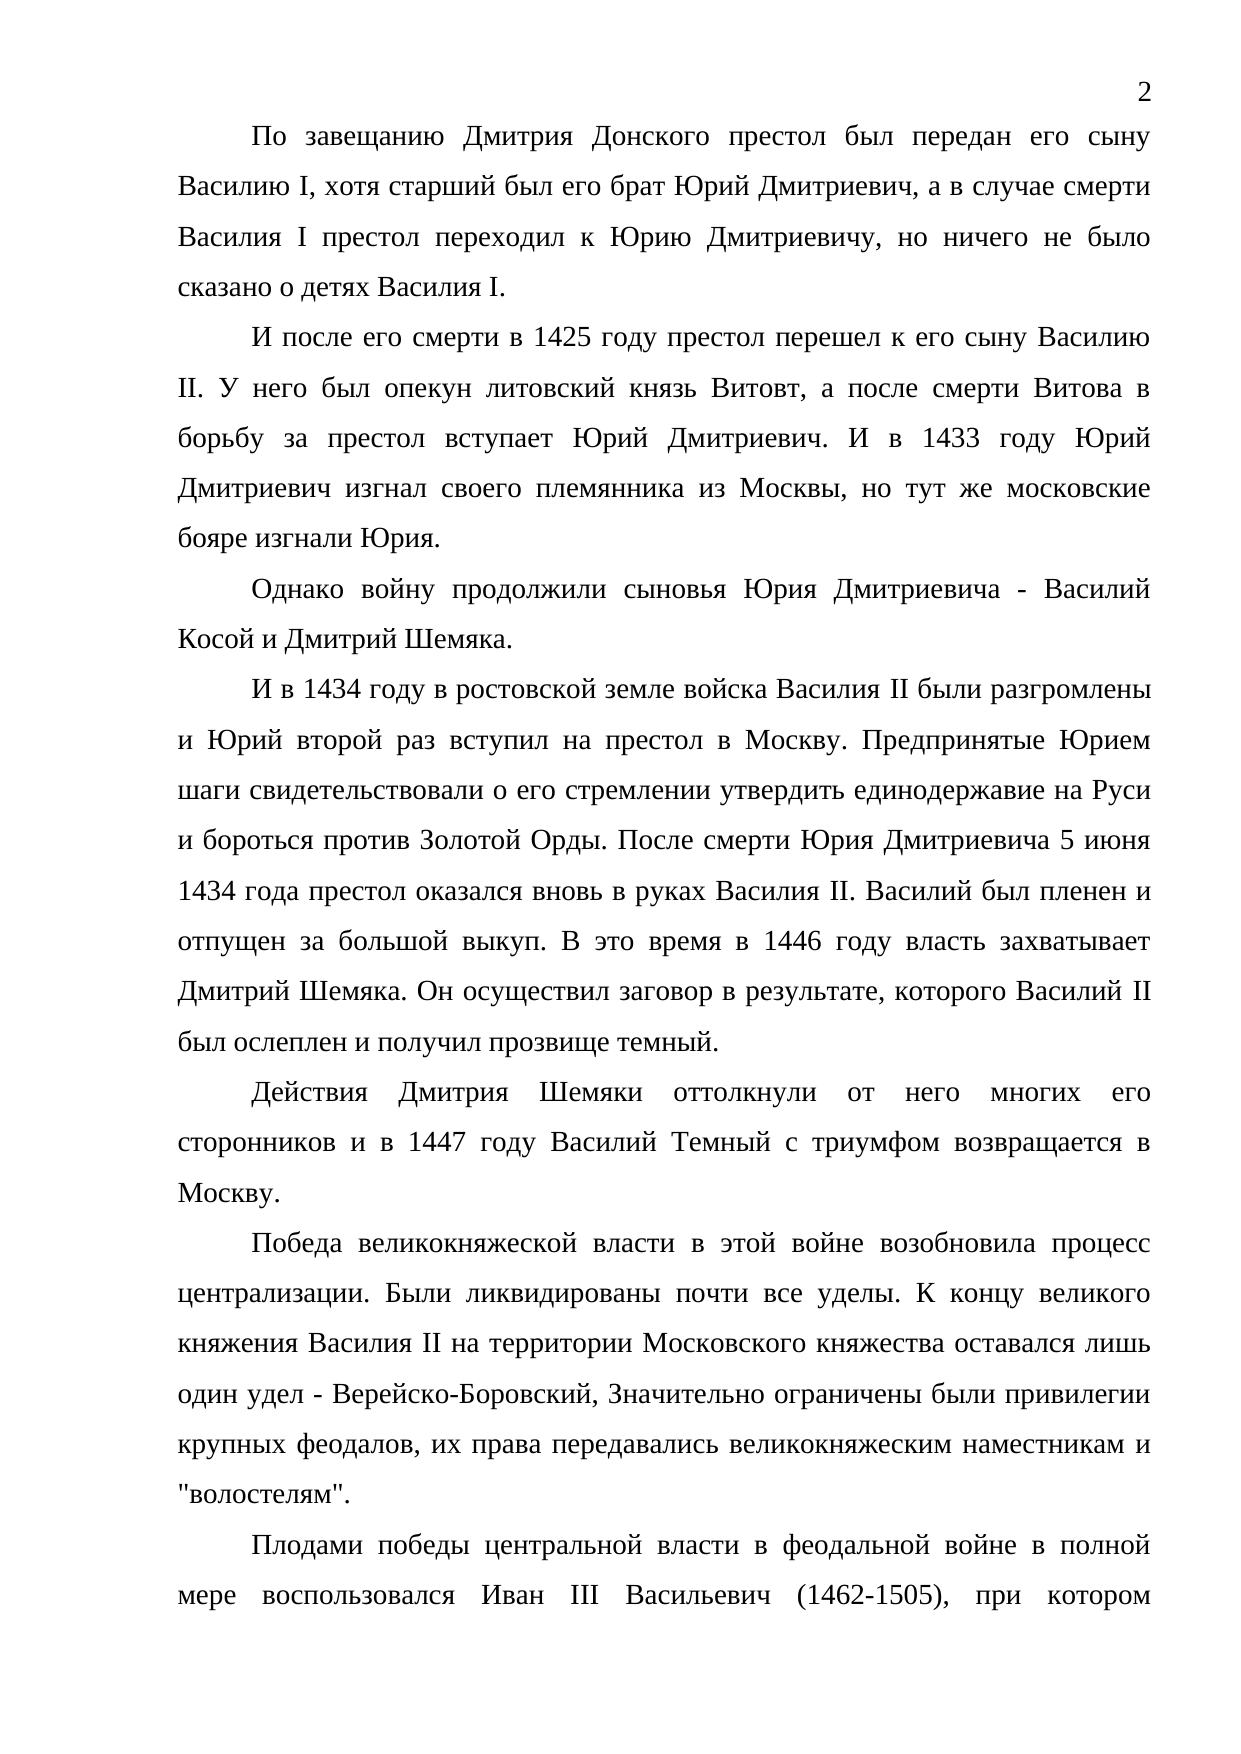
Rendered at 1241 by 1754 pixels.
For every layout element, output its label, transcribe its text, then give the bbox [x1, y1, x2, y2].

text И после его смерти в 1425 году престол перешел к его сыну Василию II. У него был опекун литовский князь Витовт, а после смерти Витова в борьбу за престол вступает Юрий Дмитриевич. И в 1433 году Юрий Дмитриевич изгнал своего племянника из Москвы, но тут же московские бояре изгнали Юрия. [177, 319, 1152, 554]
text Однако войну продолжили сыновья Юрия Дмитриевича - Василий Косой и Дмитрий Шемяка. [177, 571, 1152, 655]
text По завещанию Дмитрия Донского престол был передан его сыну Василию I, хотя старший был его брат Юрий Дмитриевич, а в случае смерти Василия I престол переходил к Юрию Дмитриевичу, но ничего не было сказано о детях Василия I. [177, 118, 1152, 303]
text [177, 1527, 1152, 1611]
text Победа великокняжеской власти в этой войне возобновила процесс централизации. Были ликвидированы почти все уделы. К концу великого княжения Василия II на территории Московского княжества оставался лишь один удел - Верейско-Боровский, Значительно ограничены были привилегии крупных феодалов, их права передавались великокняжеским наместникам и "волостелям". [177, 1225, 1152, 1510]
text Действия Дмитрия Шемяки оттолкнули от него многих его сторонников и в 1447 году Василий Темный с триумфом возвращается в Москву. [177, 1074, 1152, 1208]
text И в 1434 году в ростовской земле войска Василия II были разгромлены и Юрий второй раз вступил на престол в Москву. Предпринятые Юрием шаги свидетельствовали о его стремлении утвердить единодержавие на Руси и бороться против Золотой Орды. После смерти Юрия Дмитриевича 5 июня 1434 года престол оказался вновь в руках Василия II. Василий был пленен и отпущен за большой выкуп. В это время в 1446 году власть захватывает Дмитрий Шемяка. Он осуществил заговор в результате, которого Василий II был ослеплен и получил прозвище темный. [177, 672, 1152, 1057]
